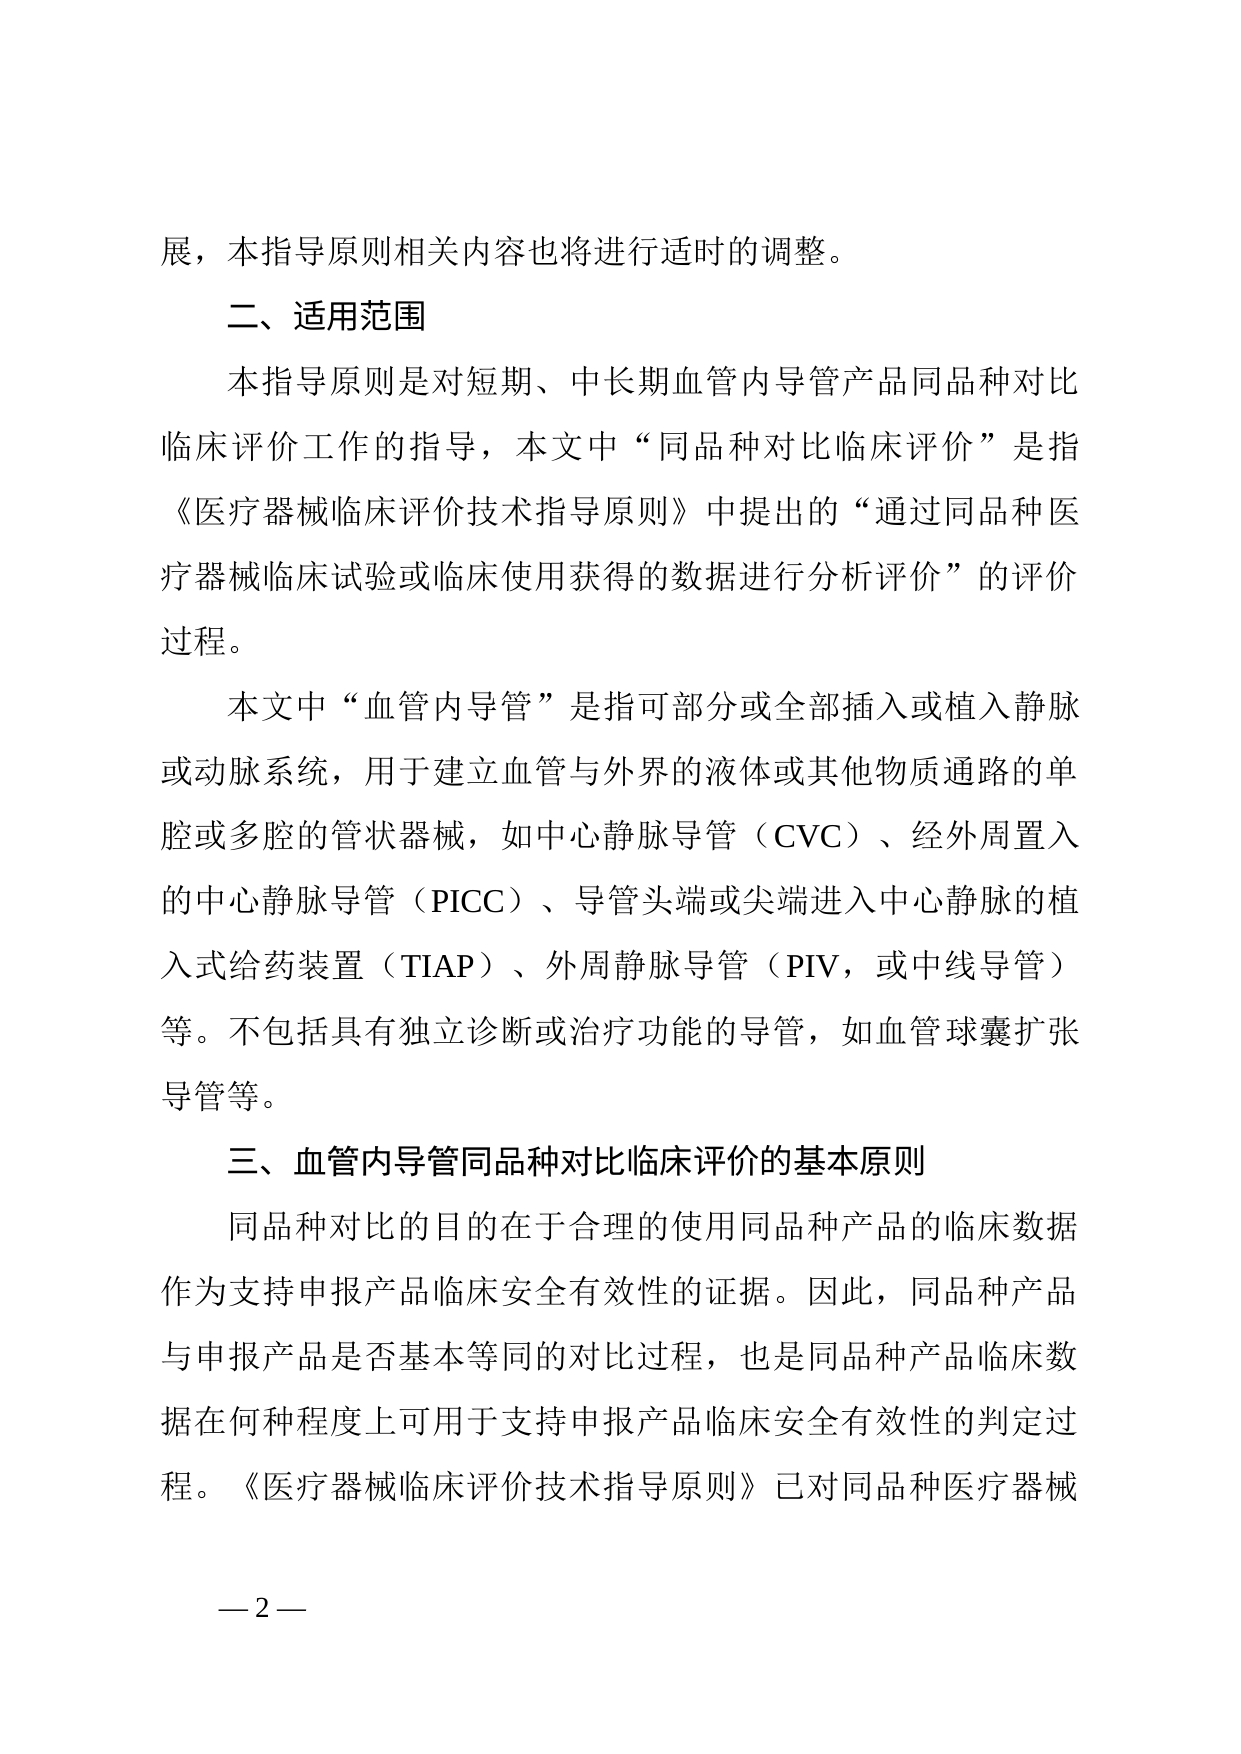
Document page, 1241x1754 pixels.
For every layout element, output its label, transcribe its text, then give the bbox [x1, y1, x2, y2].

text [159, 1192, 1081, 1517]
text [159, 217, 1081, 282]
text 本文中“血管内导管”是指可部分或全部插入或植入静脉或动脉系统，用于建立血管与外界的液体或其他物质通路的单腔或多腔的管状器械，如中心静脉导管（CVC）、经外周置入的中心静脉导管（PICC）、导管头端或尖端进入中心静脉的植入式给药装置（TIAP）、外周静脉导管（PIV，或中线导管）等。不包括具有独立诊断或治疗功能的导管，如血管球囊扩张导管等。 [159, 672, 1081, 1127]
subtitle 本指导原则是对短期、中长期血管内导管产品同品种对比临床评价工作的指导，本文中“同品种对比临床评价”是指《医疗器械临床评价技术指导原则》中提出的“通过同品种医疗器械临床试验或临床使用获得的数据进行分析评价”的评价过程。 [159, 347, 1081, 672]
subtitle 三、血管内导管同品种对比临床评价的基本原则 [159, 1127, 1081, 1192]
subtitle 二、适用范围 [159, 282, 1081, 347]
